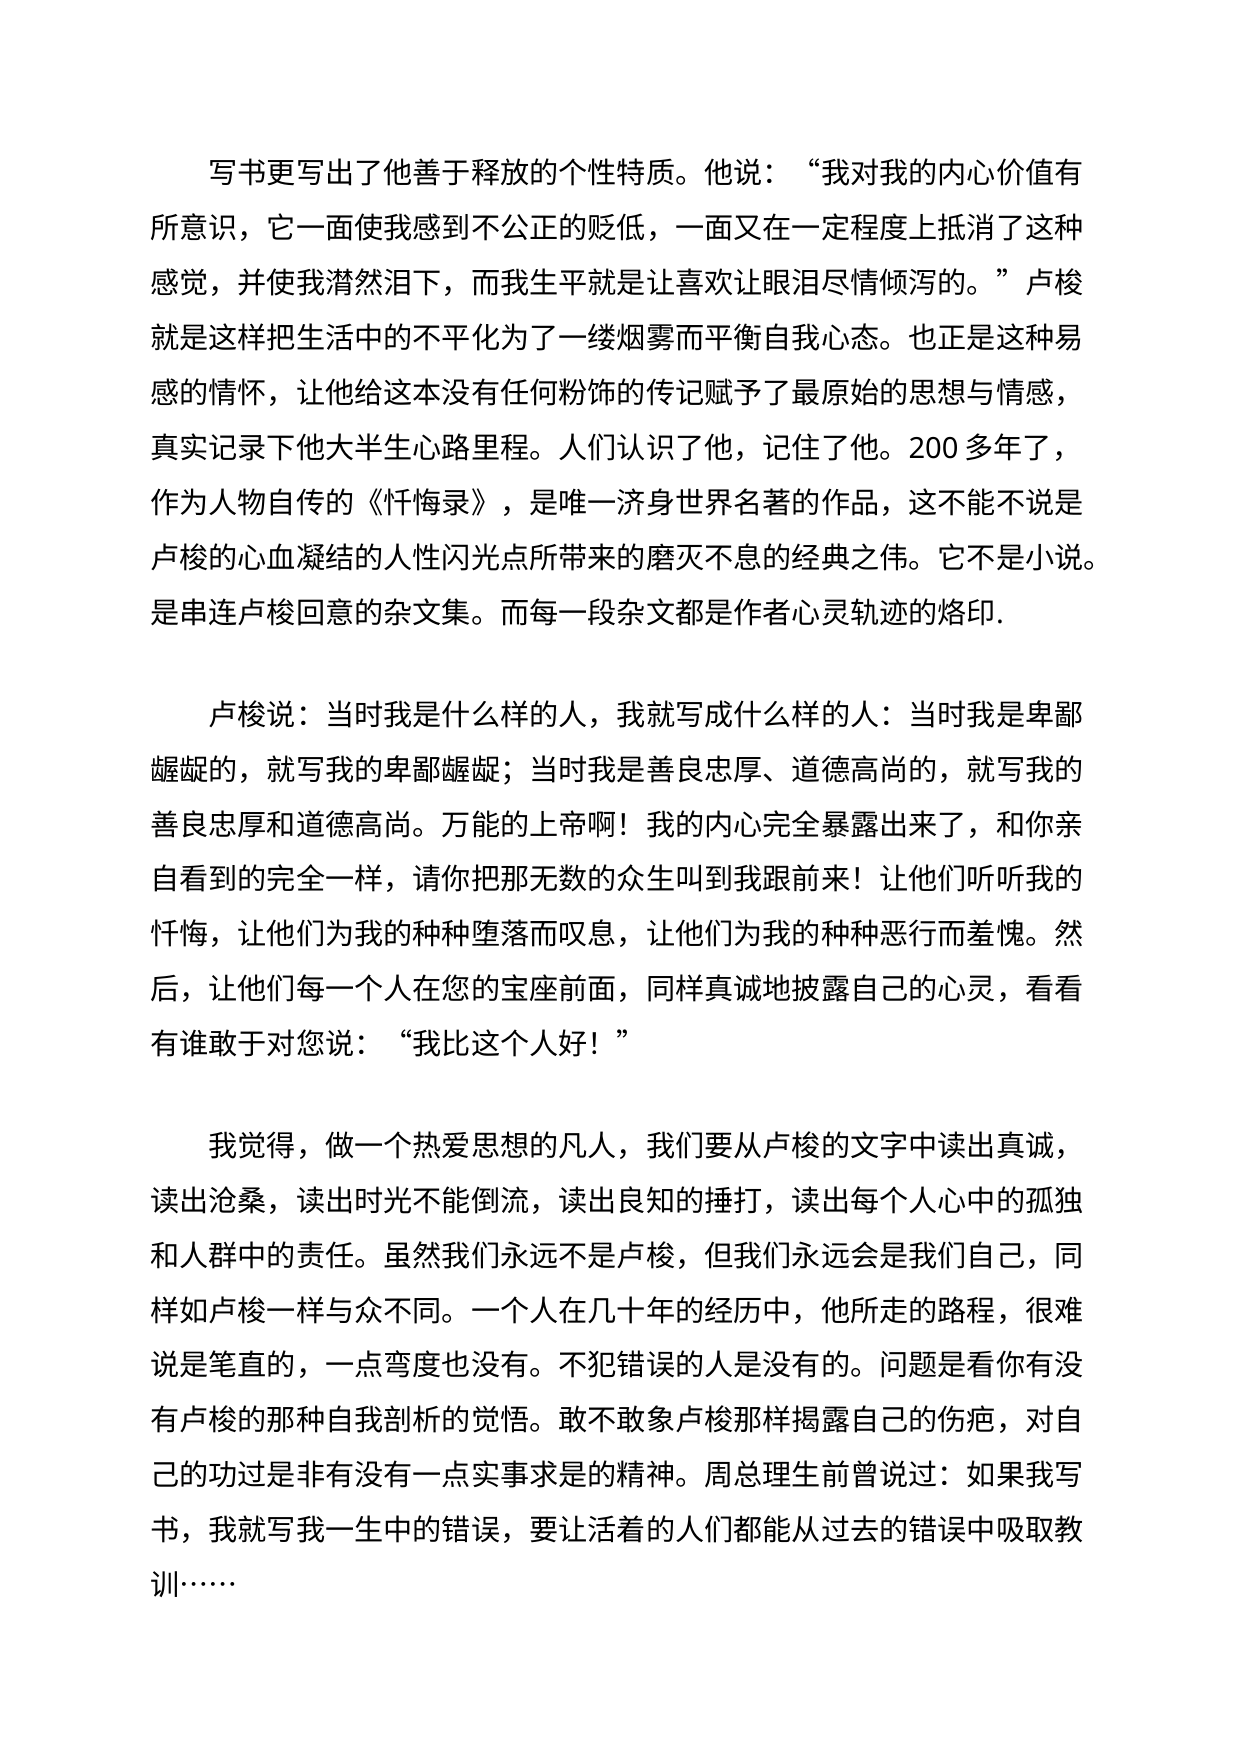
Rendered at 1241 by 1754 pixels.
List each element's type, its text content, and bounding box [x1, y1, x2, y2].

text 我觉得，做一个热爱思想的凡人，我们要从卢梭的文字中读出真诚，读出沧桑，读出时光不能倒流，读出良知的捶打，读出每个人心中的孤独和人群中的责任。虽然我们永远不是卢梭，但我们永远会是我们自己，同样如卢梭一样与众不同。一个人在几十年的经历中，他所走的路程，很难说是笔直的，一点弯度也没有。不犯错误的人是没有的。问题是看你有没有卢梭的那种自我剖析的觉悟。敢不敢象卢梭那样揭露自己的伤疤，对自己的功过是非有没有一点实事求是的精神。周总理生前曾说过：如果我写书，我就写我一生中的错误，要让活着的人们都能从过去的错误中吸取教训…… [150, 1122, 1090, 1604]
text 卢梭说：当时我是什么样的人，我就写成什么样的人：当时我是卑鄙龌龊的，就写我的卑鄙龌龊；当时我是善良忠厚、道德高尚的，就写我的善良忠厚和道德高尚。万能的上帝啊！我的内心完全暴露出来了，和你亲自看到的完全一样，请你把那无数的众生叫到我跟前来！让他们听听我的忏悔，让他们为我的种种堕落而叹息，让他们为我的种种恶行而羞愧。然后，让他们每一个人在您的宝座前面，同样真诚地披露自己的心灵，看看有谁敢于对您说：“我比这个人好！” [150, 691, 1090, 1063]
text 写书更写出了他善于释放的个性特质。他说：“我对我的内心价值有所意识，它一面使我感到不公正的贬低，一面又在一定程度上抵消了这种感觉，并使我潸然泪下，而我生平就是让喜欢让眼泪尽情倾泻的。”卢梭就是这样把生活中的不平化为了一缕烟雾而平衡自我心态。也正是这种易感的情怀，让他给这本没有任何粉饰的传记赋予了最原始的思想与情感，真实记录下他大半生心路里程。人们认识了他，记住了他。200多年了，作为人物自传的《忏悔录》，是唯一济身世界名著的作品，这不能不说是卢梭的心血凝结的人性闪光点所带来的磨灭不息的经典之伟。它不是小说。是串连卢梭回意的杂文集。而每一段杂文都是作者心灵轨迹的烙印. [150, 150, 1090, 632]
